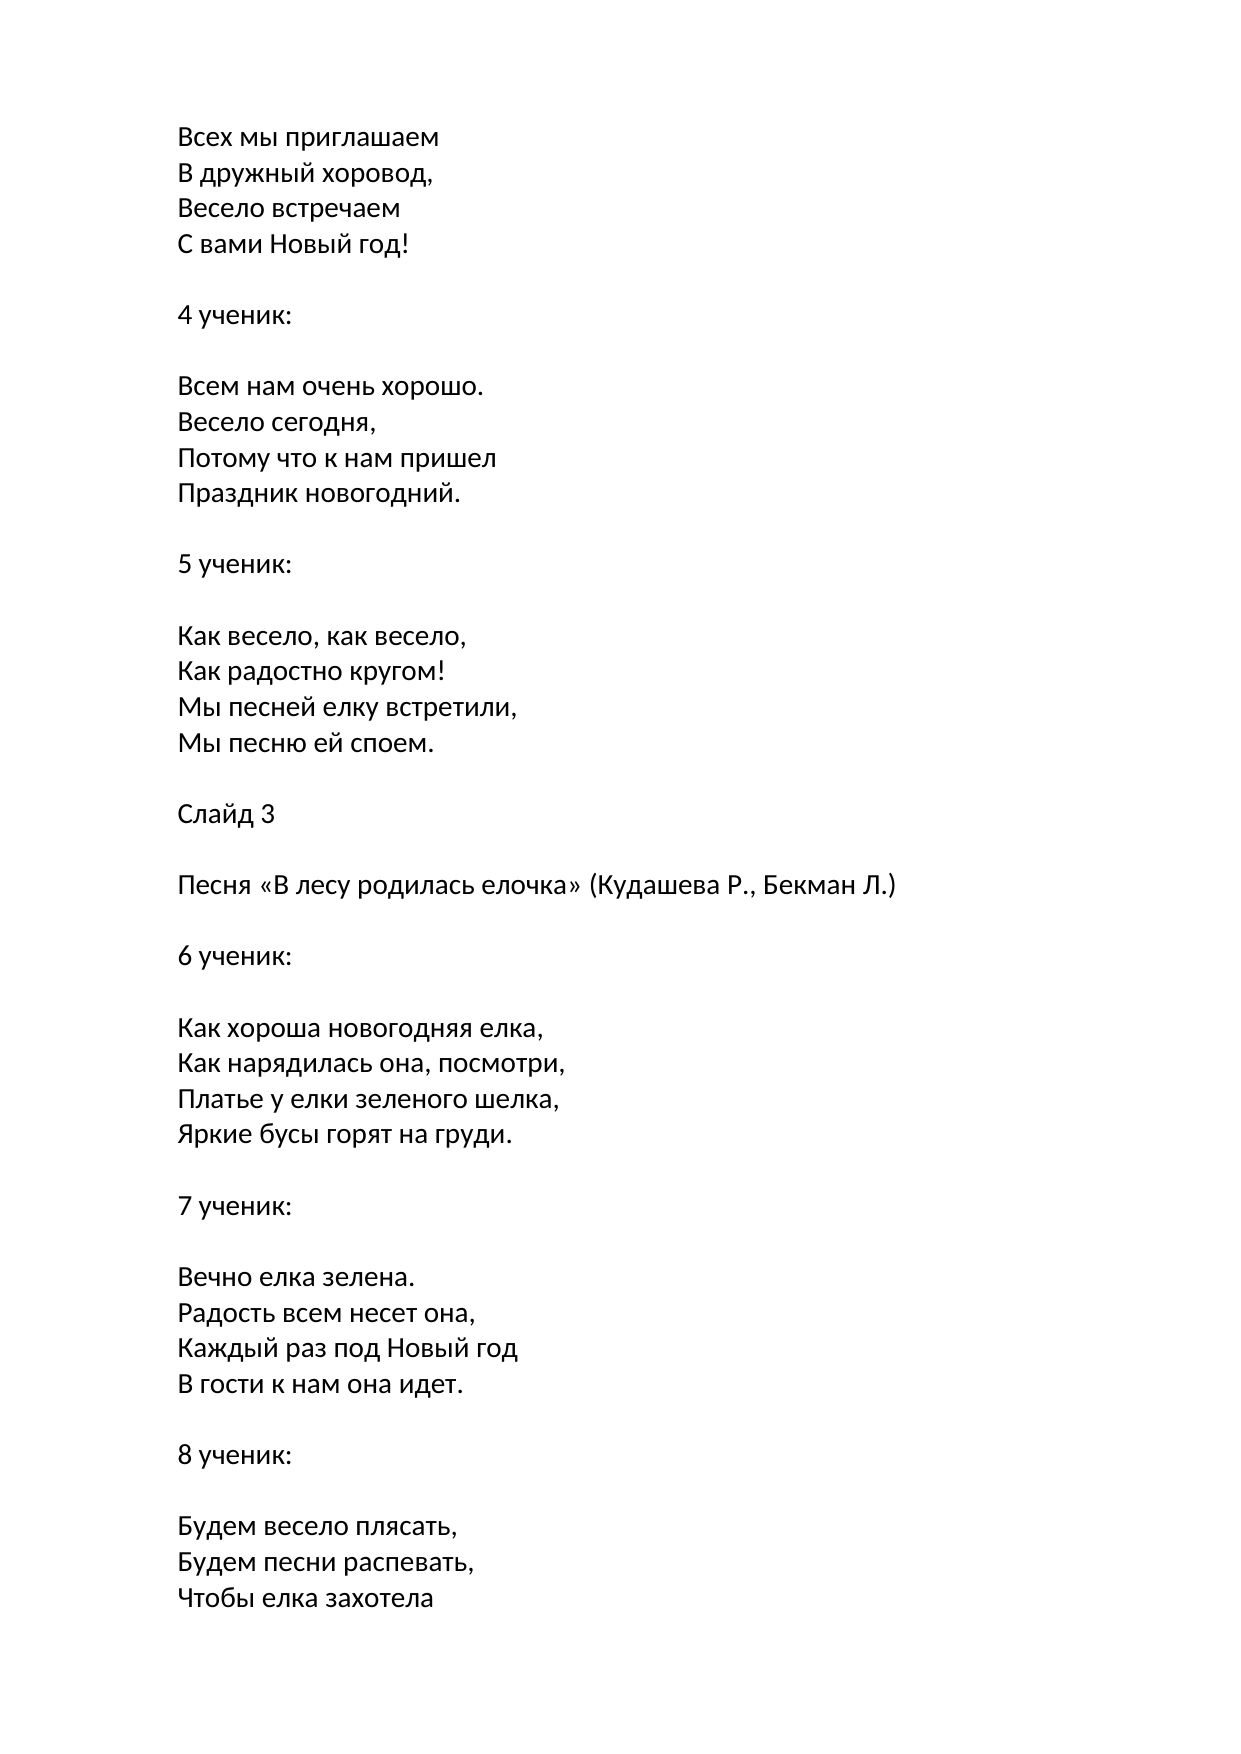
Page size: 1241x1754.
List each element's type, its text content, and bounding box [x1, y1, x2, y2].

text Слайд 3 [177, 795, 1152, 831]
text Праздник новогодний. [177, 474, 1152, 510]
text Как нарядилась она, посмотри, [177, 1044, 1152, 1080]
text Всех мы приглашаем [177, 118, 1152, 154]
text Потому что к нам пришел [177, 439, 1152, 474]
text С вами Новый год! [177, 225, 1152, 261]
text Как весело, как весело, [177, 617, 1152, 652]
text Радость всем несет она, [177, 1294, 1152, 1329]
text Мы песню ей споем. [177, 724, 1152, 759]
text Чтобы елка захотела [177, 1579, 1152, 1614]
text Каждый раз под Новый год [177, 1329, 1152, 1365]
text Яркие бусы горят на груди. [177, 1116, 1152, 1151]
text Будем весело плясать, [177, 1507, 1152, 1543]
text Всем нам очень хорошо. [177, 367, 1152, 403]
text 4 ученик: [177, 296, 1152, 332]
text 8 ученик: [177, 1436, 1152, 1472]
text Как радостно кругом! [177, 652, 1152, 688]
text 5 ученик: [177, 546, 1152, 581]
text Платье у елки зеленого шелка, [177, 1080, 1152, 1116]
text В гости к нам она идет. [177, 1365, 1152, 1401]
text 6 ученик: [177, 937, 1152, 973]
text 7 ученик: [177, 1187, 1152, 1222]
text Песня «В лесу родилась елочка» (Кудашева Р., Бекман Л.) [177, 866, 1152, 902]
text В дружный хоровод, [177, 154, 1152, 189]
text Как хороша новогодняя елка, [177, 1009, 1152, 1044]
text Весело сегодня, [177, 403, 1152, 439]
text Вечно елка зелена. [177, 1258, 1152, 1294]
text Мы песней елку встретили, [177, 688, 1152, 724]
text Будем песни распевать, [177, 1543, 1152, 1579]
text Весело встречаем [177, 189, 1152, 225]
